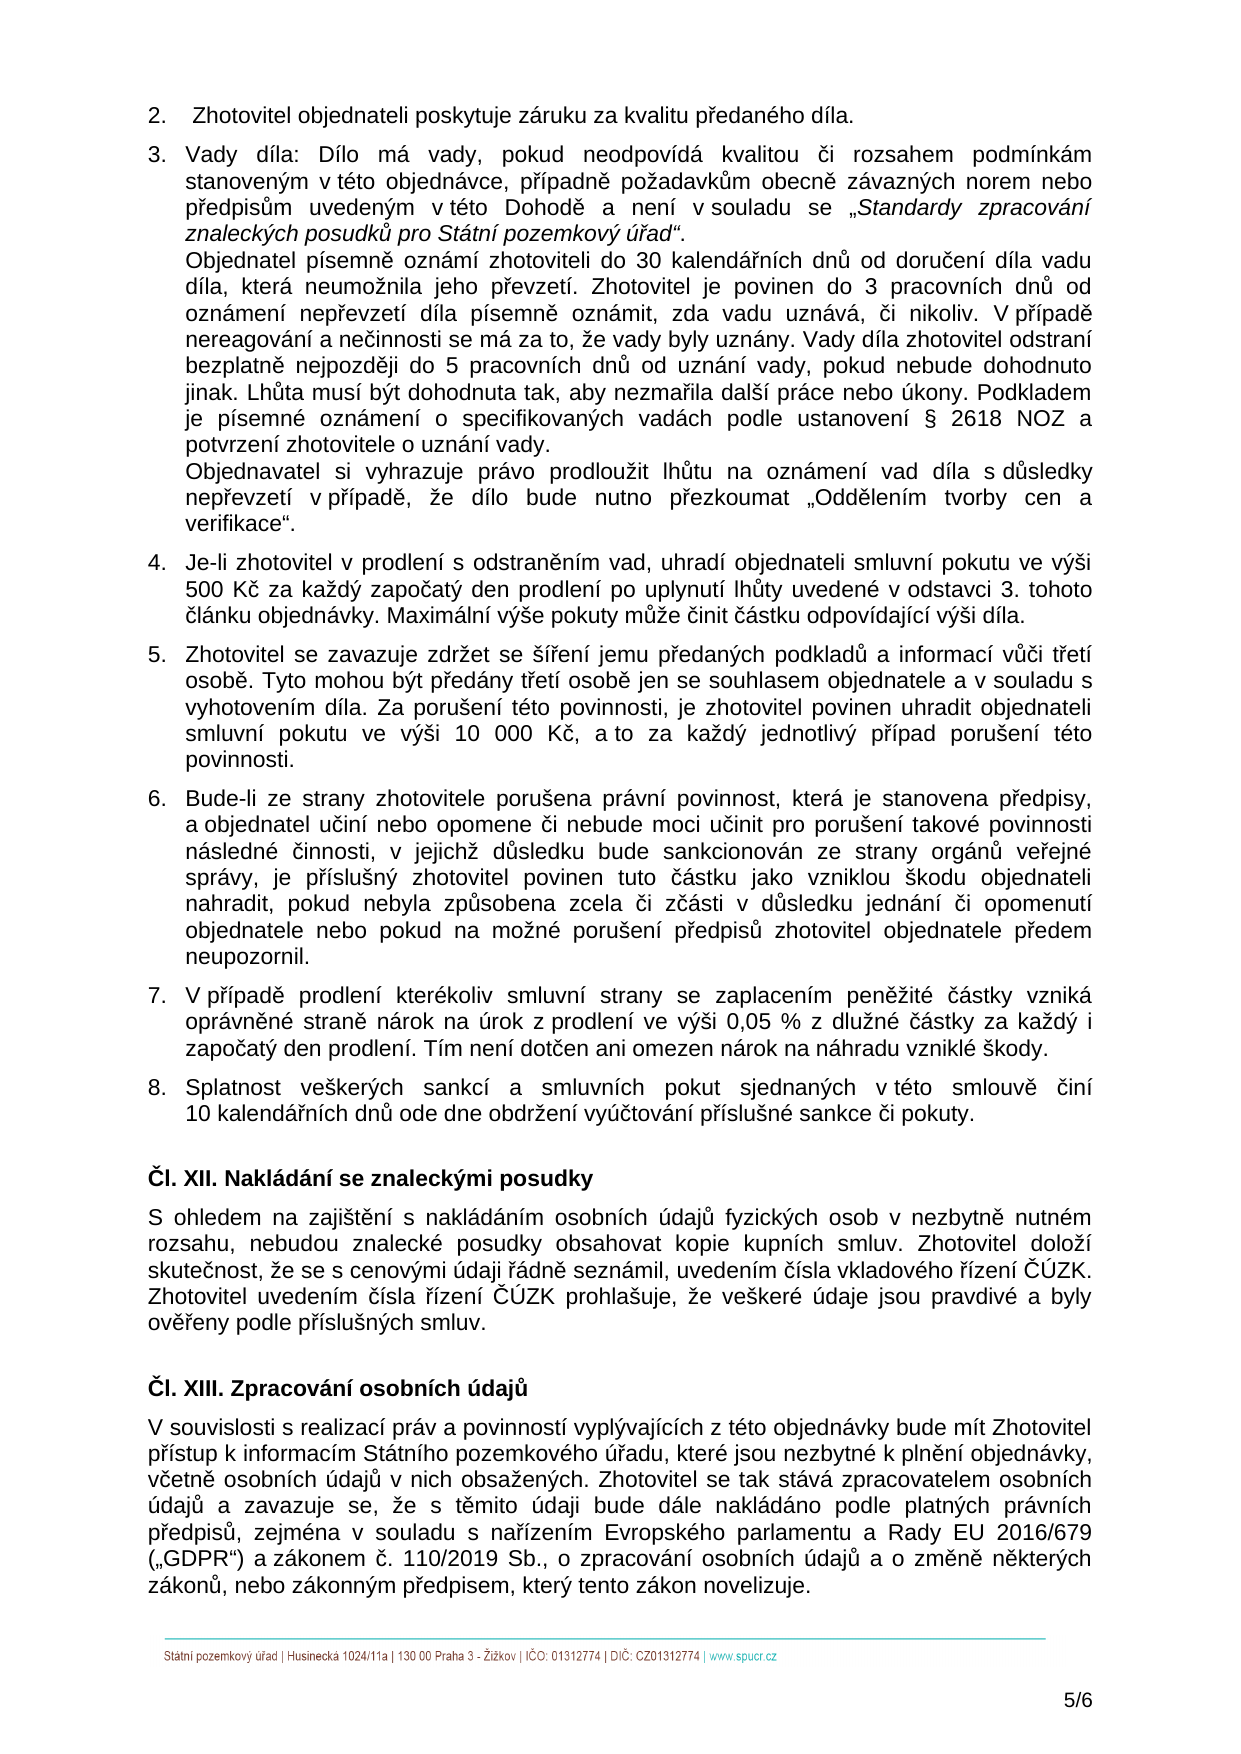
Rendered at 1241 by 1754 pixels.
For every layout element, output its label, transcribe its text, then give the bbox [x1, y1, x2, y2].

list V případě prodlení kterékoliv smluvní strany se zaplacením peněžité částky vzniká oprávněné straně nárok na úrok z prodlení ve výši 0,05 % z dlužné částky za každý i započatý den prodlení. Tím není dotčen ani omezen nárok na náhradu vzniklé škody. [148, 982, 1093, 1061]
text S ohledem na zajištění s nakládáním osobních údajů fyzických osob v nezbytně nutném rozsahu, nebudou znalecké posudky obsahovat kopie kupních smluv. Zhotovitel doloží skutečnost, že se s cenovými údaji řádně seznámil, uvedením čísla vkladového řízení ČÚZK. Zhotovitel uvedením čísla řízení ČÚZK prohlašuje, že veškeré údaje jsou pravdivé a byly ověřeny podle příslušných smluv. [148, 1204, 1093, 1336]
list Vady díla: Dílo má vady, pokud neodpovídá kvalitou či rozsahem podmínkám stanoveným v této objednávce, případně požadavkům obecně závazných norem nebo předpisům uvedeným v této Dohodě a není v souladu se „Standardy zpracování znaleckých posudků pro Státní pozemkový úřad“. [148, 141, 1093, 247]
list Splatnost veškerých sankcí a smluvních pokut sjednaných v této smlouvě činí 10 kalendářních dnů ode dne obdržení vyúčtování příslušné sankce či pokuty. [148, 1073, 1093, 1126]
text Čl. XIII. Zpracování osobních údajů [148, 1374, 1093, 1401]
list Je-li zhotovitel v prodlení s odstraněním vad, uhradí objednateli smluvní pokutu ve výši 500 Kč za každý započatý den prodlení po uplynutí lhůty uvedené v odstavci 3. tohoto článku objednávky. Maximální výše pokuty může činit částku odpovídající výši díla. [148, 549, 1093, 628]
text Čl. XII. Nakládání se znaleckými posudky [148, 1165, 1093, 1191]
text Objednavatel si vyhrazuje právo prodloužit lhůtu na oznámení vad díla s důsledky nepřevzetí v případě, že dílo bude nutno přezkoumat „Oddělením tvorby cen a verifikace“. [185, 458, 1093, 537]
subtitle Zhotovitel objednateli poskytuje záruku za kvalitu předaného díla. [148, 102, 1093, 129]
list Zhotovitel se zavazuje zdržet se šíření jemu předaných podkladů a informací vůči třetí osobě. Tyto mohou být předány třetí osobě jen se souhlasem objednatele a v souladu s vyhotovením díla. Za porušení této povinnosti, je zhotovitel povinen uhradit objednateli smluvní pokutu ve výši 10 000 Kč, a to za každý jednotlivý případ porušení této povinnosti. [148, 641, 1093, 772]
text V souvislosti s realizací práv a povinností vyplývajících z této objednávky bude mít Zhotovitel přístup k informacím Státního pozemkového úřadu, které jsou nezbytné k plnění objednávky, včetně osobních údajů v nich obsažených. Zhotovitel se tak stává zpracovatelem osobních údajů a zavazuje se, že s těmito údaji bude dále nakládáno podle platných právních předpisů, zejména v souladu s nařízením Evropského parlamentu a Rady EU 2016/679 („GDPR“) a zákonem č. 110/2019 Sb., o zpracování osobních údajů a o změně některých zákonů, nebo zákonným předpisem, který tento zákon novelizuje. [148, 1413, 1093, 1598]
list Bude-li ze strany zhotovitele porušena právní povinnost, která je stanovena předpisy, a objednatel učiní nebo opomene či nebude moci učinit pro porušení takové povinnosti následné činnosti, v jejichž důsledku bude sankcionován ze strany orgánů veřejné správy, je příslušný zhotovitel povinen tuto částku jako vzniklou škodu objednateli nahradit, pokud nebyla způsobena zcela či zčásti v důsledku jednání či opomenutí objednatele nebo pokud na možné porušení předpisů zhotovitel objednatele předem neupozornil. [148, 785, 1093, 969]
text Objednatel písemně oznámí zhotoviteli do 30 kalendářních dnů od doručení díla vadu díla, která neumožnila jeho převzetí. Zhotovitel je povinen do 3 pracovních dnů od oznámení nepřevzetí díla písemně oznámit, zda vadu uznává, či nikoliv. V případě nereagování a nečinnosti se má za to, že vady byly uznány. Vady díla zhotovitel odstraní bezplatně nejpozději do 5 pracovních dnů od uznání vady, pokud nebude dohodnuto jinak. Lhůta musí být dohodnuta tak, aby nezmařila další práce nebo úkony. Podkladem je písemné oznámení o specifikovaných vadách podle ustanovení § 2618 NOZ a potvrzení zhotovitele o uznání vady. [185, 247, 1093, 458]
picture [147, 1635, 1066, 1667]
